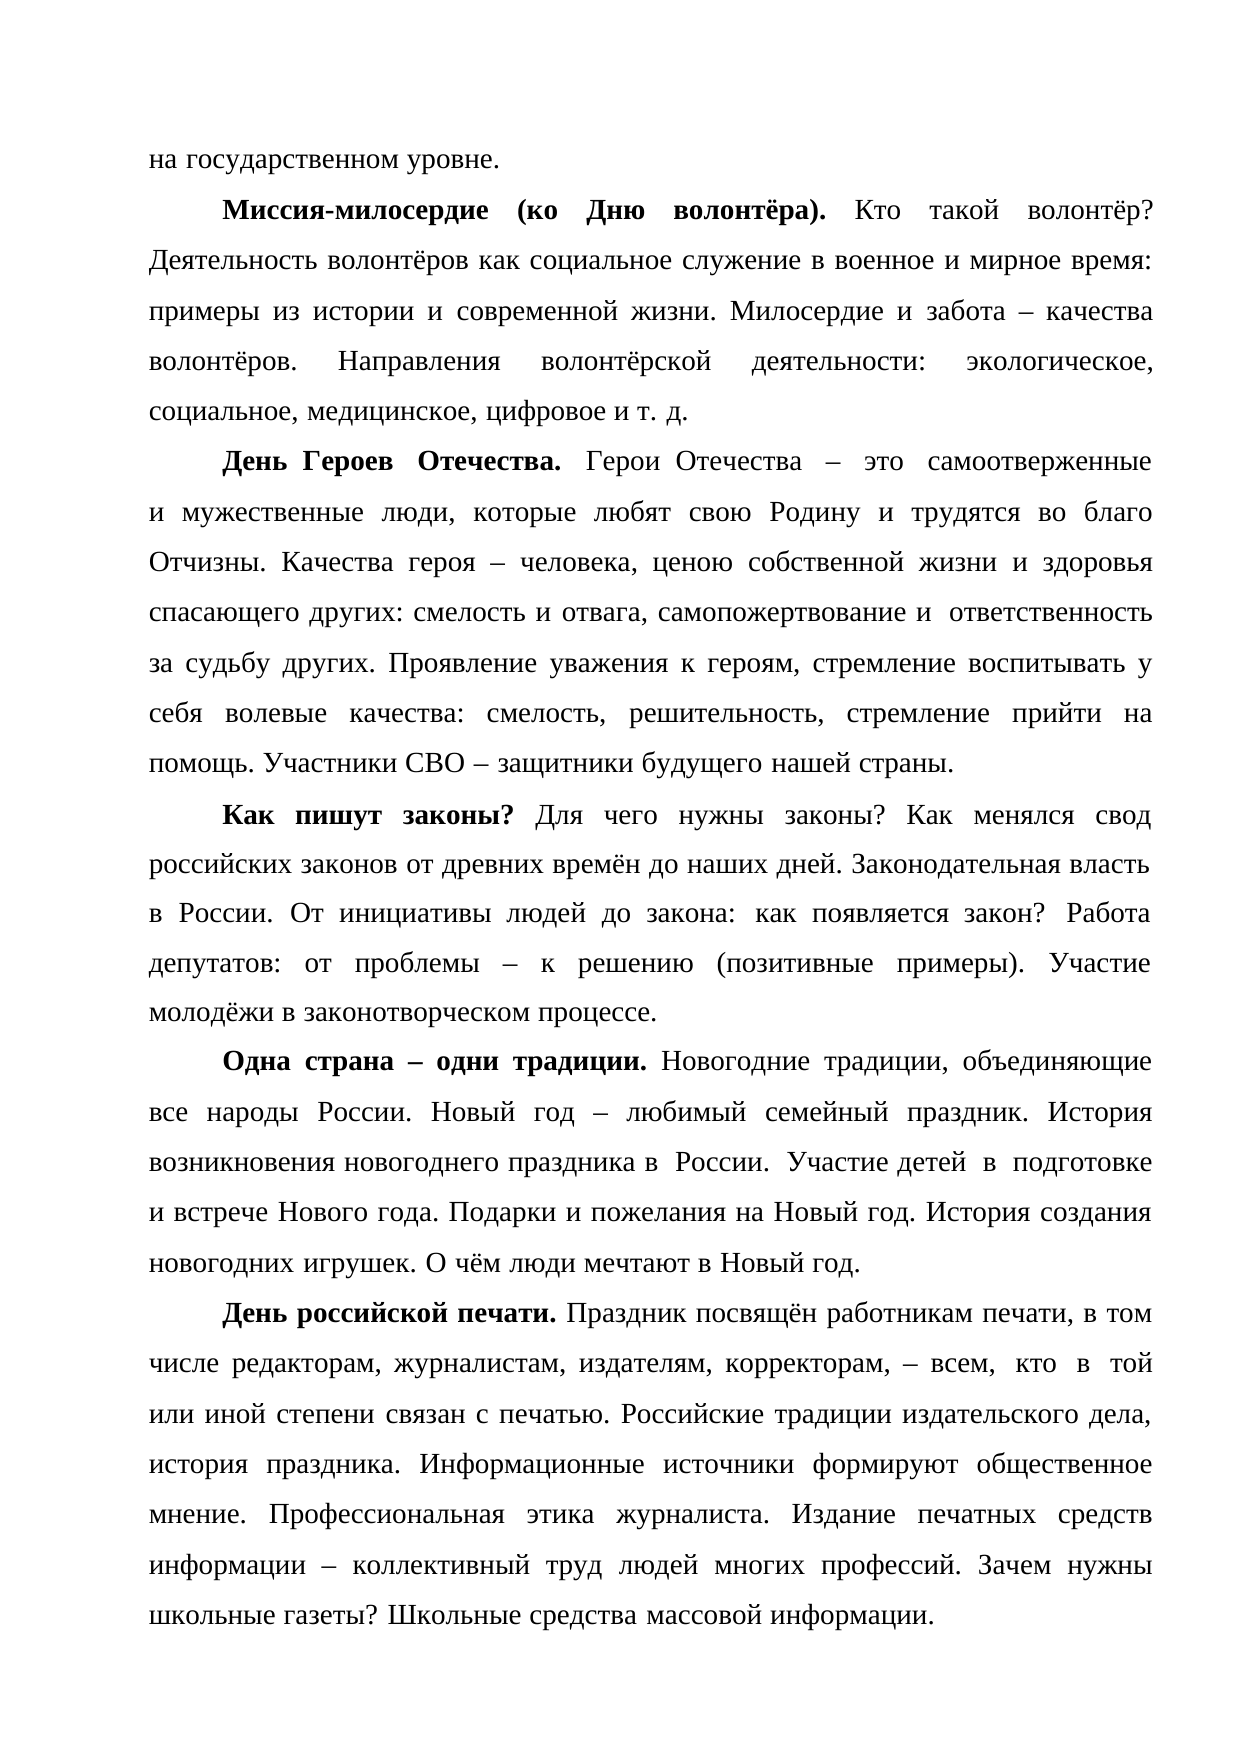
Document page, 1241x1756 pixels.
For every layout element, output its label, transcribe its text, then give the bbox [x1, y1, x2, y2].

text День российской печати. Праздник посвящён работникам печати, в том числе редакторам, журналистам, издателям, корректорам, – всем, кто в той или иной степени связан с печатью. Российские традиции издательского дела, история праздника. Информационные источники формируют общественное мнение. Профессиональная этика журналиста. Издание печатных средств информации – коллективный труд людей многих профессий. Зачем нужны школьные газеты? Школьные средства массовой информации. [148, 1295, 1153, 1631]
text Как пишут законы? Для чего нужны законы? Как менялся свод российских законов от древних времён до наших дней. Законодательная власть в России. От инициативы людей до закона: как появляется закон? Работа депутатов: от проблемы – к решению (позитивные примеры). Участие молодёжи в законотворческом процессе. [148, 797, 1151, 1028]
text День Героев Отечества. Герои Отечества – это самоотверженные и мужественные люди, которые любят свою Родину и трудятся во благо Отчизны. Качества героя – человека, ценою собственной жизни и здоровья спасающего других: смелость и отвага, самопожертвование и ответственность за судьбу других. Проявление уважения к героям, стремление воспитывать у себя волевые качества: смелость, решительность, стремление прийти на помощь. Участники СВО – защитники будущего нашей страны. [148, 443, 1153, 779]
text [148, 142, 1153, 175]
text Миссия-милосердие (ко Дню волонтёра). Кто такой волонтёр? Деятельность волонтёров как социальное служение в военное и мирное время: примеры из истории и современной жизни. Милосердие и забота – качества волонтёров. Направления волонтёрской деятельности: экологическое, социальное, медицинское, цифровое и т. д. [148, 192, 1153, 427]
text Одна страна – одни традиции. Новогодние традиции, объединяющие все народы России. Новый год – любимый семейный праздник. История возникновения новогоднего праздника в России. Участие детей в подготовке и встрече Нового года. Подарки и пожелания на Новый год. История создания новогодних игрушек. О чём люди мечтают в Новый год. [148, 1043, 1152, 1278]
